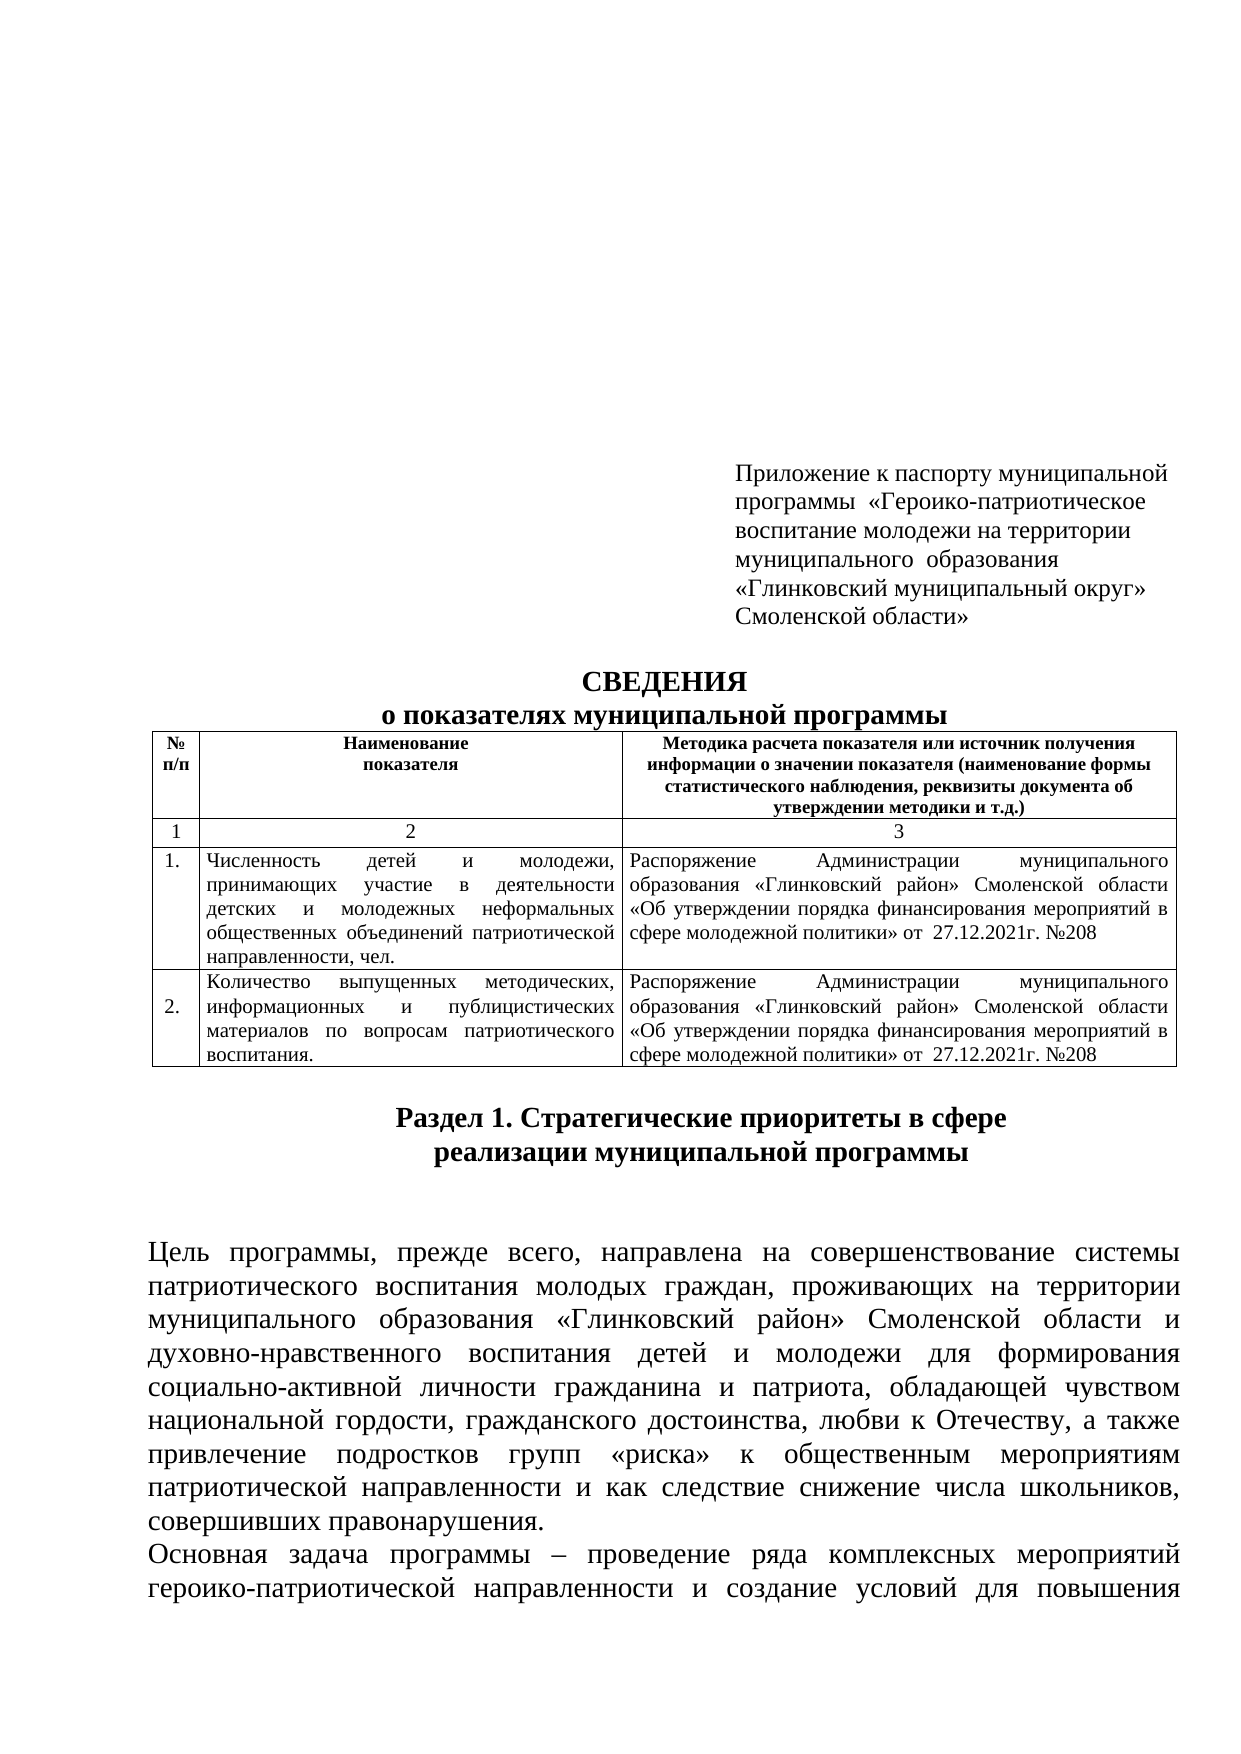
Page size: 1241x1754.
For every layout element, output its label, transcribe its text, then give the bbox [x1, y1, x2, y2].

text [148, 1536, 1181, 1603]
table_cell 1. [153, 848, 199, 968]
text Раздел 1. Стратегические приоритеты в сфере [148, 1100, 1181, 1134]
table_cell Распоряжение Администрации муниципального образования «Глинковский район» Смоленской области «Об утверждении порядка финансирования мероприятий в сфере молодежной политики» от 27.12.2021г. №208 [623, 848, 1176, 968]
table_header Наименование показателя [200, 732, 622, 818]
table_cell 1 [153, 819, 199, 847]
table_cell 2 [200, 819, 622, 847]
table_cell Численность детей и молодежи, принимающих участие в деятельности детских и молодежных неформальных общественных объединений патриотической направленности, чел. [200, 848, 622, 968]
text Цель программы, прежде всего, направлена на совершенствование системы патриотического воспитания молодых граждан, проживающих на территории муниципального образования «Глинковский район» Смоленской области и духовно-нравственного воспитания детей и молодежи для формирования социально-активной личности гражданина и патриота, обладающей чувством национальной гордости, гражданского достоинства, любви к Отечеству, а также привлечение подростков групп «риска» к общественным мероприятиям патриотической направленности и как следствие снижение числа школьников, совершивших правонарушения. [148, 1234, 1181, 1536]
table_cell 2. [153, 970, 199, 1066]
table_header Методика расчета показателя или источник получения информации о значении показателя (наименование формы статистического наблюдения, реквизиты документа об утверждении методики и т.д.) [623, 732, 1176, 818]
table_header Приложение к паспорту муниципальной программы «Героико-патриотическое воспитание молодежи на территории муниципального образования «Глинковский муниципальный округ» Смоленской области» [724, 458, 1192, 630]
table_cell Количество выпущенных методических, информационных и публицистических материалов по вопросам патриотического воспитания. [200, 970, 622, 1066]
text о показателях муниципальной программы [148, 697, 1181, 731]
table_header № п/п [153, 732, 199, 818]
table_cell Распоряжение Администрации муниципального образования «Глинковский район» Смоленской области «Об утверждении порядка финансирования мероприятий в сфере молодежной политики» от 27.12.2021г. №208 [623, 970, 1176, 1066]
text СВЕДЕНИЯ [148, 664, 1181, 697]
text реализации муниципальной программы [148, 1134, 1181, 1167]
table_cell 3 [623, 819, 1176, 847]
